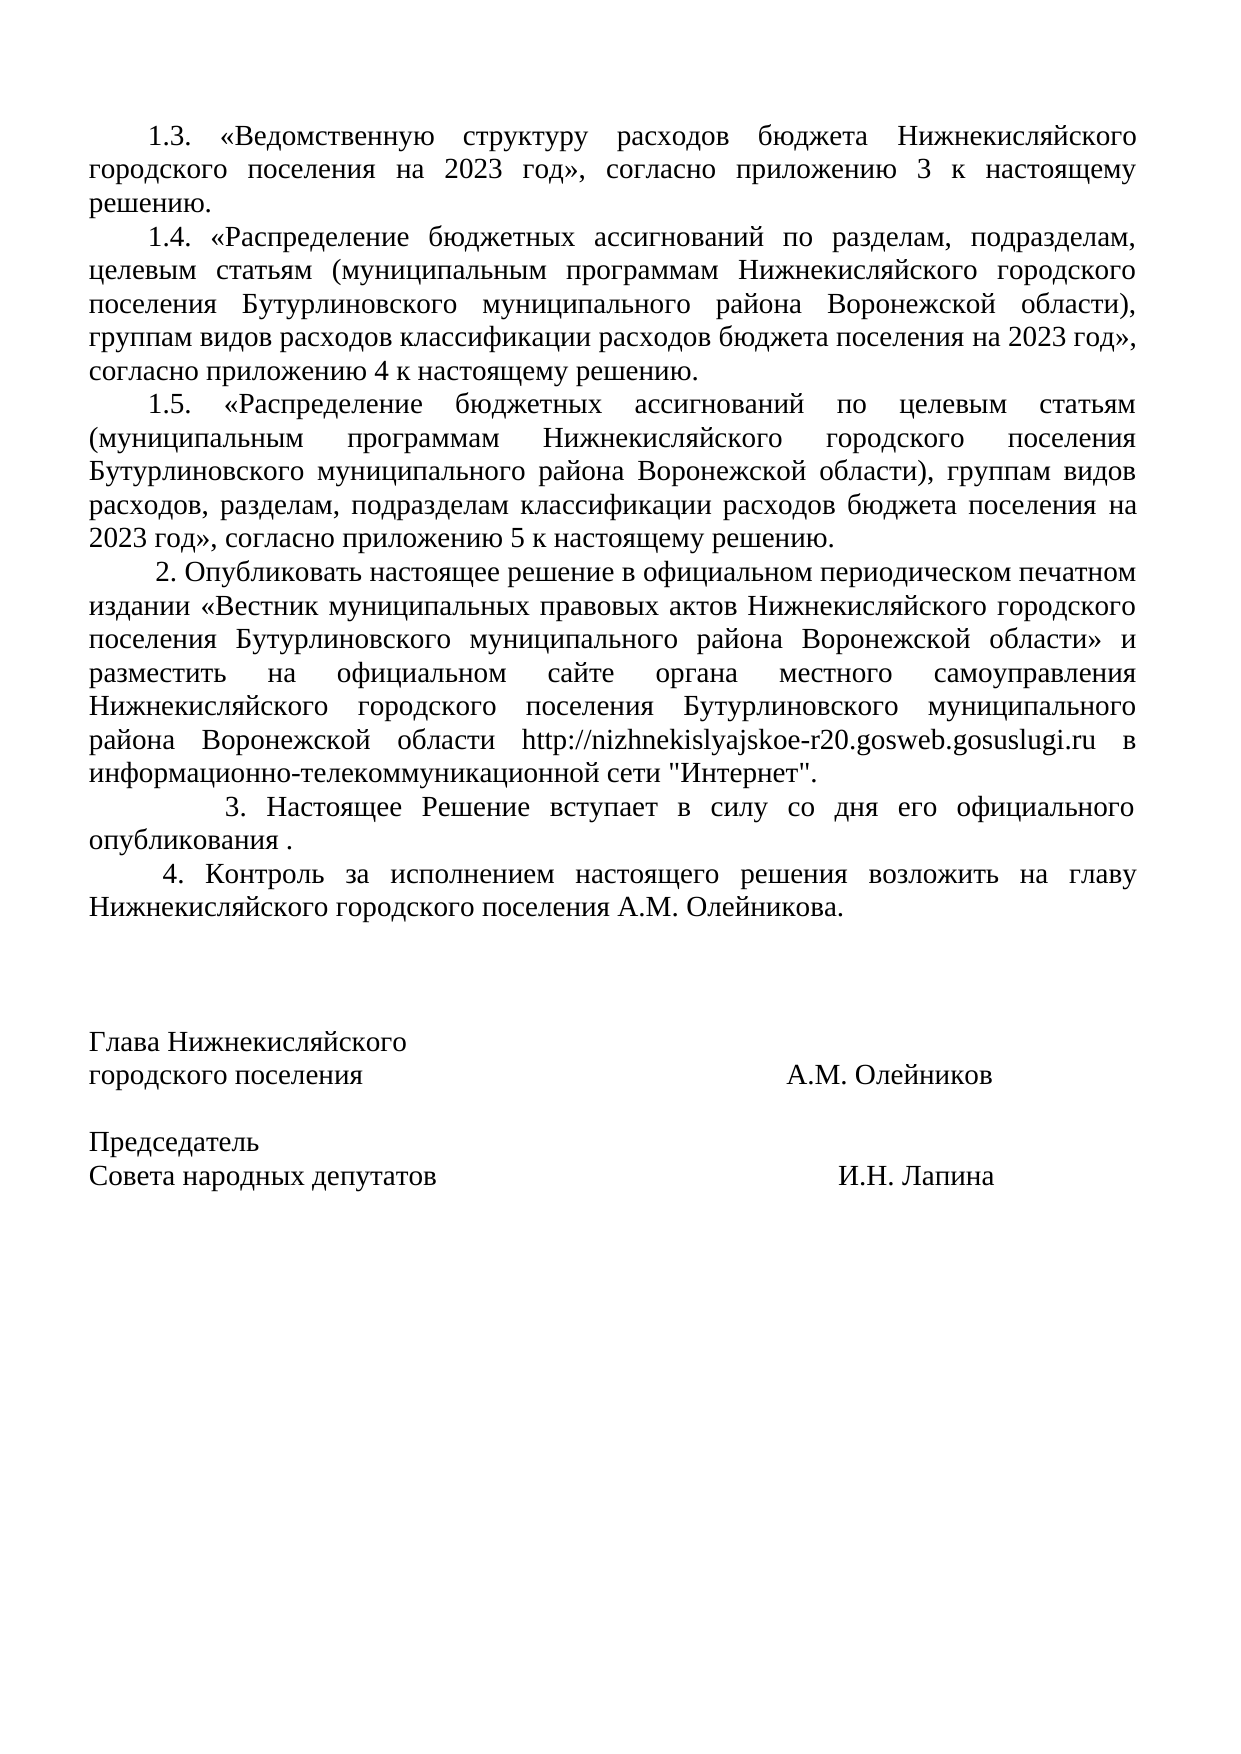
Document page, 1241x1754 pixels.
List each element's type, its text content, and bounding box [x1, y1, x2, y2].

text 1.3. «Ведомственную структуру расходов бюджета Нижнекисляйского городского поселения на 2023 год», согласно приложению 3 к настоящему решению. [89, 118, 1137, 219]
text 3. Настоящее Решение вступает в силу со дня его официального опубликования . [89, 789, 1137, 856]
text 1.5. «Распределение бюджетных ассигнований по целевым статьям (муниципальным программам Нижнекисляйского городского поселения Бутурлиновского муниципального района Воронежской области), группам видов расходов, разделам, подразделам классификации расходов бюджета поселения на 2023 год», согласно приложению 5 к настоящему решению. [89, 386, 1137, 554]
text Председатель [89, 1124, 1137, 1158]
text 4. Контроль за исполнением настоящего решения возложить на главу Нижнекисляйского городского поселения А.М. Олейникова. [89, 856, 1138, 923]
text 1.4. «Распределение бюджетных ассигнований по разделам, подразделам, целевым статьям (муниципальным программам Нижнекисляйского городского поселения Бутурлиновского муниципального района Воронежской области), группам видов расходов классификации расходов бюджета поселения на 2023 год», согласно приложению 4 к настоящему решению. [89, 219, 1137, 386]
text 2. Опубликовать настоящее решение в официальном периодическом печатном издании «Вестник муниципальных правовых актов Нижнекисляйского городского поселения Бутурлиновского муниципального района Воронежской области» и разместить на официальном сайте органа местного самоуправления Нижнекисляйского городского поселения Бутурлиновского муниципального района Воронежской области http://nizhnekislyajskoe-r20.gosweb.gosuslugi.ru в информационно-телекоммуникационной сети "Интернет". [89, 554, 1137, 789]
text городского поселения А.М. Олейников [89, 1057, 1137, 1091]
text Совета народных депутатов И.Н. Лапина [89, 1158, 1137, 1191]
text Глава Нижнекисляйского [89, 1024, 1137, 1057]
